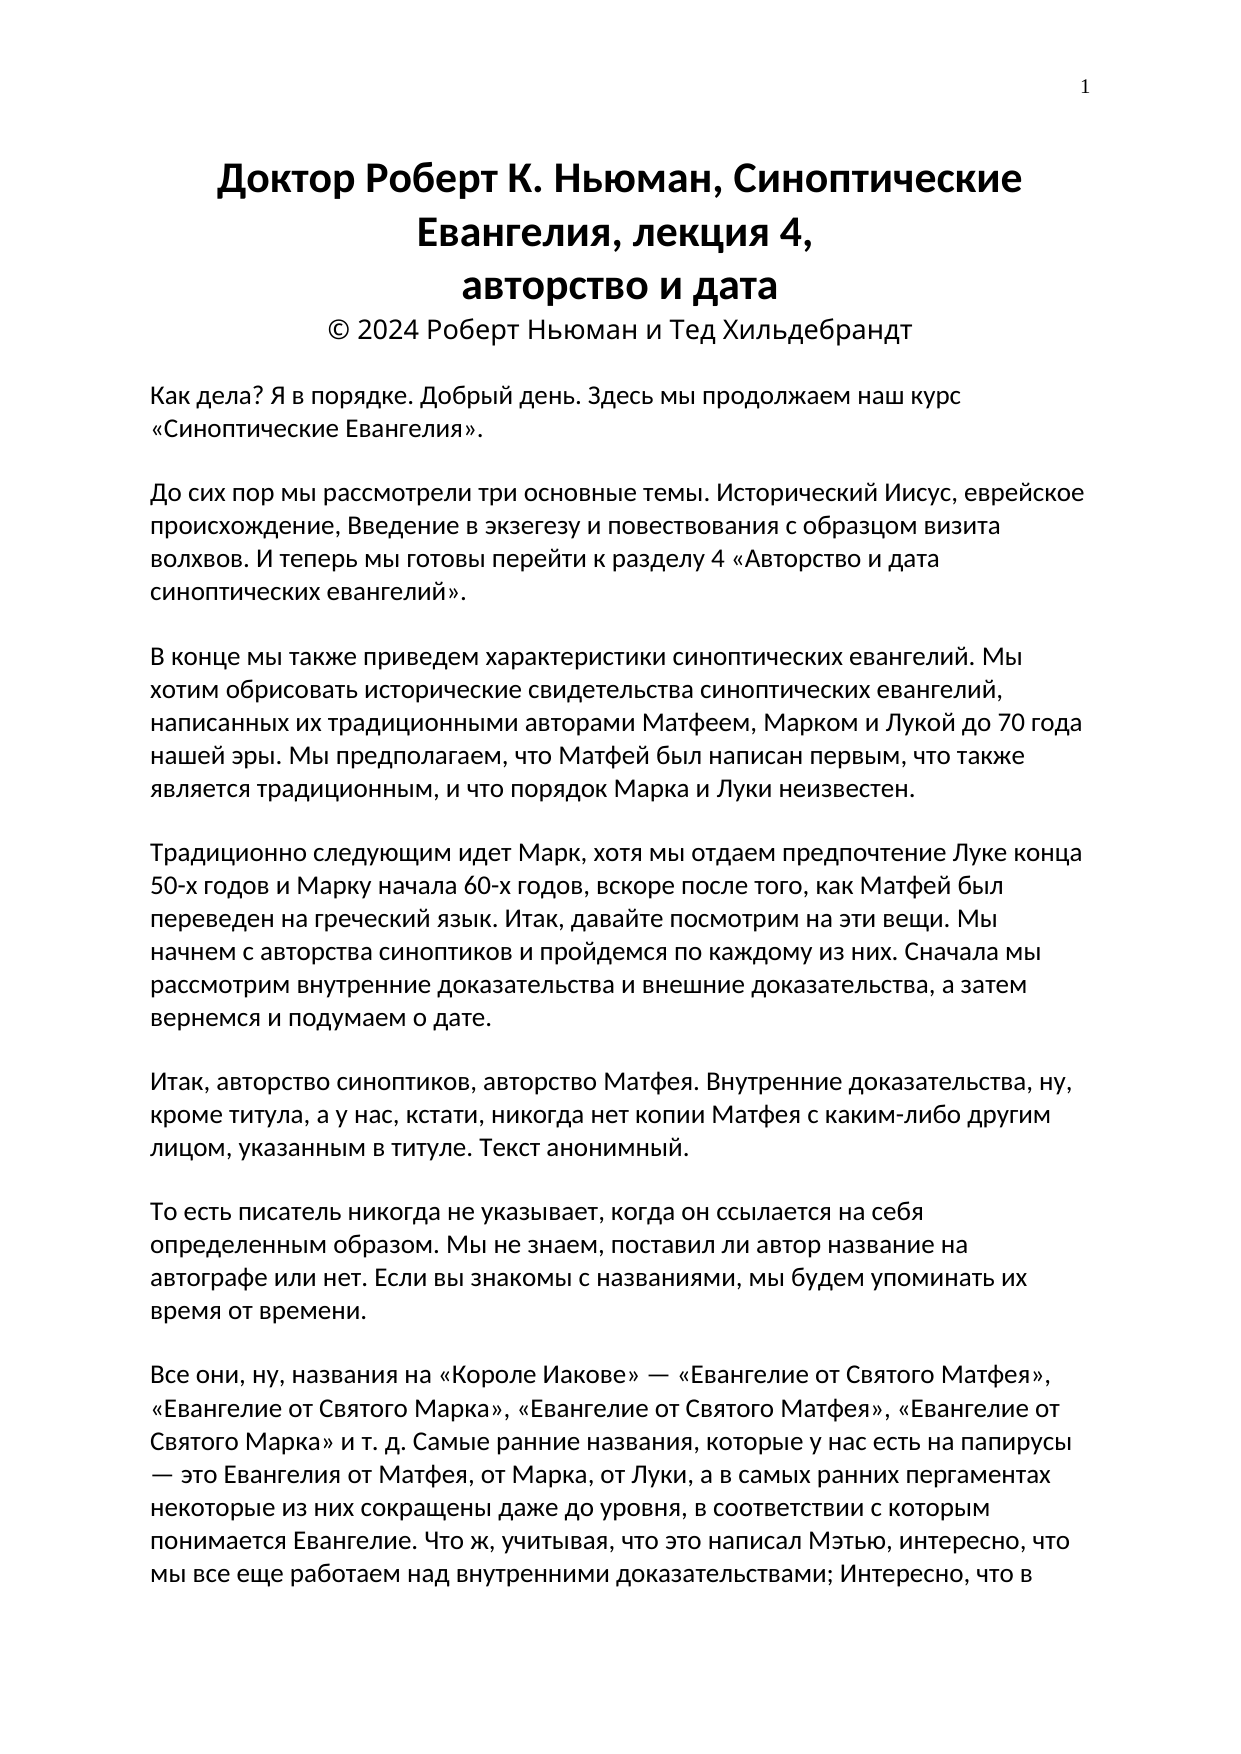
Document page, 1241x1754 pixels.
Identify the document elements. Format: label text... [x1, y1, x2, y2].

text Доктор Роберт К. Ньюман, Синоптические Евангелия, лекция 4, авторство и дата [150, 150, 1090, 310]
text Итак, авторство синоптиков, авторство Матфея. Внутренние доказательства, ну, кроме титула, а у нас, кстати, никогда нет копии Матфея с каким-либо другим лицом, указанным в титуле. Текст анонимный. [150, 1064, 1090, 1163]
text © 2024 Роберт Ньюман и Тед Хильдебрандт [150, 310, 1090, 347]
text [150, 1358, 1090, 1589]
text Традиционно следующим идет Марк, хотя мы отдаем предпочтение Луке конца 50-х годов и Марку начала 60-х годов, вскоре после того, как Матфей был переведен на греческий язык. Итак, давайте посмотрим на эти вещи. Мы начнем с авторства синоптиков и пройдемся по каждому из них. Сначала мы рассмотрим внутренние доказательства и внешние доказательства, а затем вернемся и подумаем о дате. [150, 835, 1090, 1033]
text То есть писатель никогда не указывает, когда он ссылается на себя определенным образом. Мы не знаем, поставил ли автор название на автографе или нет. Если вы знакомы с названиями, мы будем упоминать их время от времени. [150, 1194, 1090, 1327]
text До сих пор мы рассмотрели три основные темы. Исторический Иисус, еврейское происхождение, Введение в экзегезу и повествования с образцом визита волхвов. И теперь мы готовы перейти к разделу 4 «Авторство и дата синоптических евангелий». [150, 476, 1090, 608]
text В конце мы также приведем характеристики синоптических евангелий. Мы хотим обрисовать исторические свидетельства синоптических евангелий, написанных их традиционными авторами Матфеем, Марком и Лукой до 70 года нашей эры. Мы предполагаем, что Матфей был написан первым, что также является традиционным, и что порядок Марка и Луки неизвестен. [150, 639, 1090, 804]
text Как дела? Я в порядке. Добрый день. Здесь мы продолжаем наш курс «Синоптические Евангелия». [150, 378, 1090, 444]
